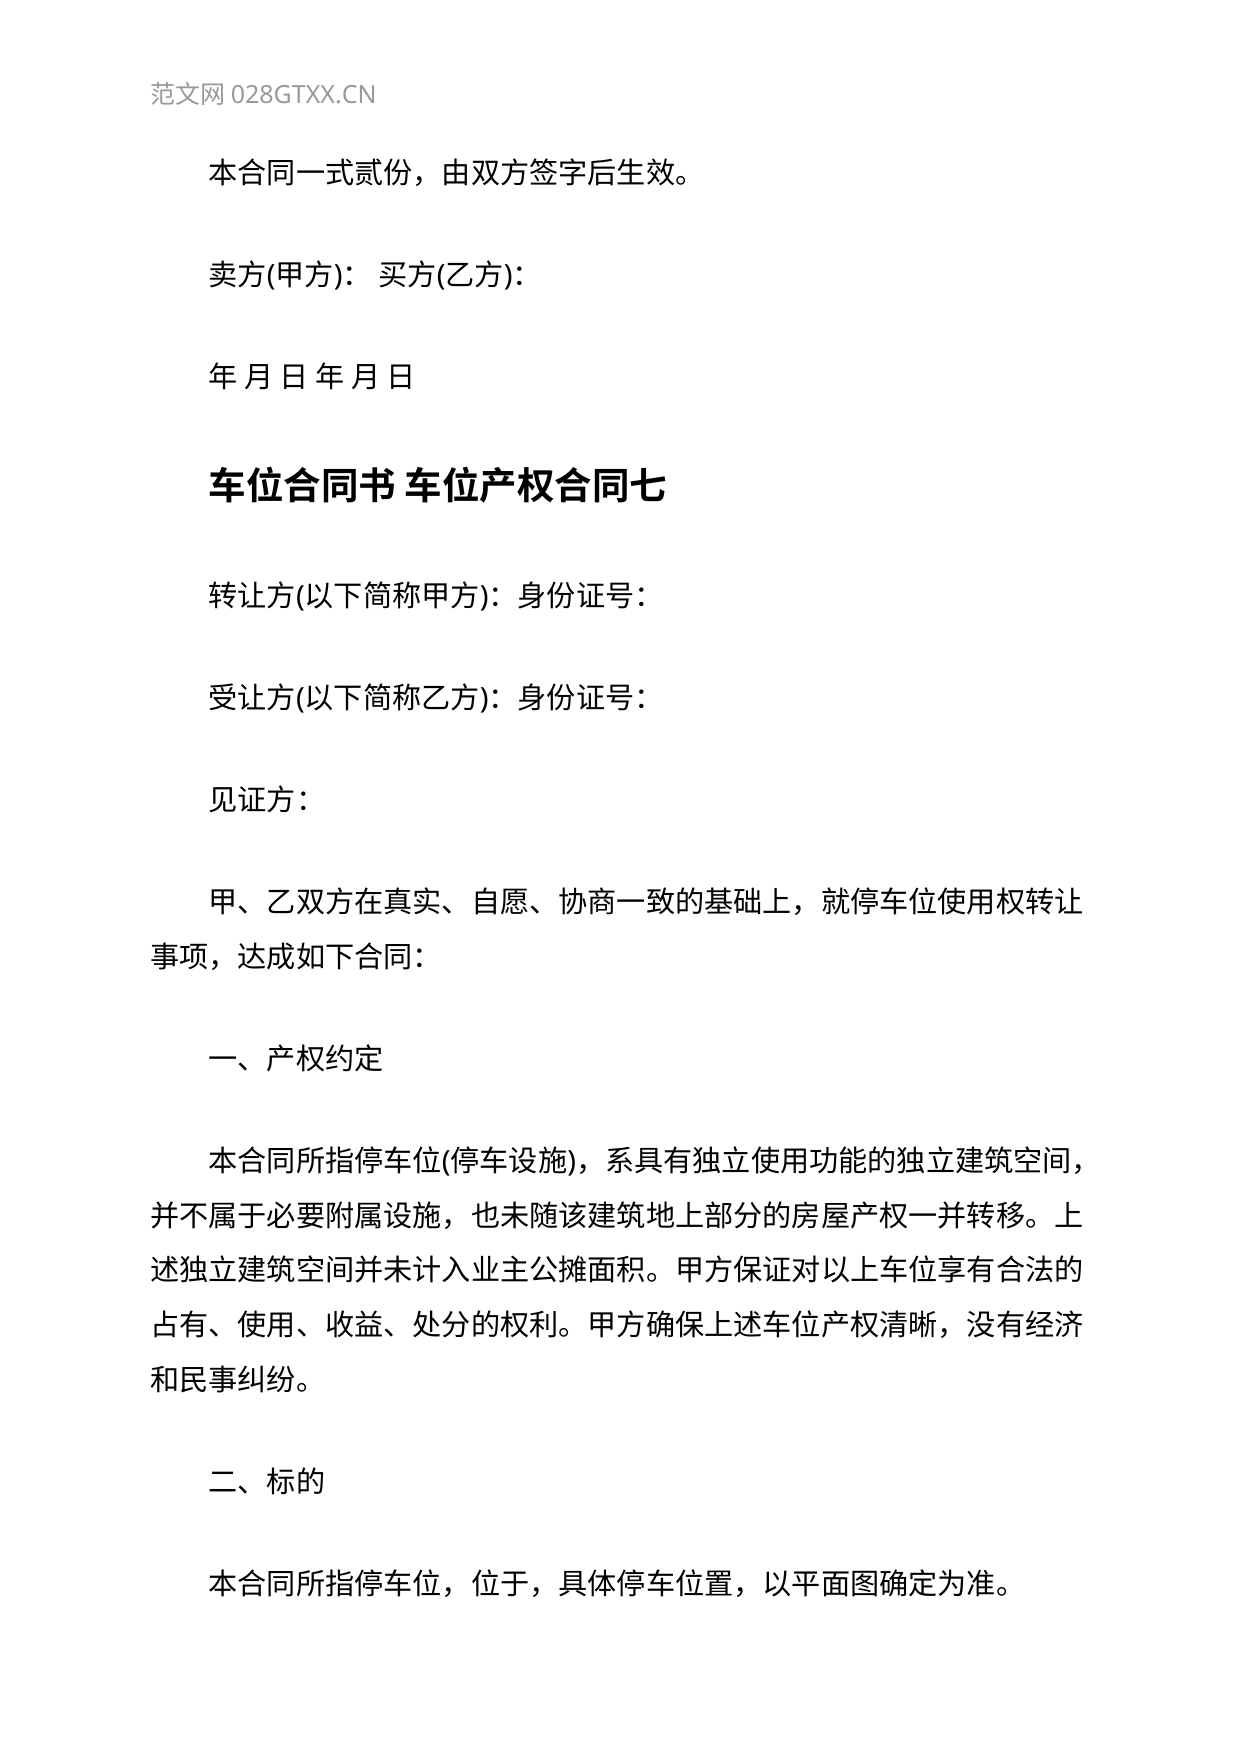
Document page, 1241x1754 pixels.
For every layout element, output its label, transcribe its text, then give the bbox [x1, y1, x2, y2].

text 本合同一式贰份，由双方签字后生效。 [150, 150, 1090, 192]
text 本合同所指停车位，位于，具体停车位置，以平面图确定为准。 [150, 1560, 1090, 1603]
text 转让方(以下简称甲方)：身份证号： [150, 573, 1090, 615]
text 二、标的 [150, 1458, 1090, 1501]
text 甲、乙双方在真实、自愿、协商一致的基础上，就停车位使用权转让事项，达成如下合同： [150, 879, 1090, 976]
text 年 月 日 年 月 日 [150, 354, 1090, 396]
text 见证方： [150, 777, 1090, 819]
text 本合同所指停车位(停车设施)，系具有独立使用功能的独立建筑空间，并不属于必要附属设施，也未随该建筑地上部分的房屋产权一并转移。上述独立建筑空间并未计入业主公摊面积。甲方保证对以上车位享有合法的占有、使用、收益、处分的权利。甲方确保上述车位产权清晰，没有经济和民事纠纷。 [150, 1137, 1090, 1399]
text 一、产权约定 [150, 1035, 1090, 1078]
text 受让方(以下简称乙方)：身份证号： [150, 675, 1090, 717]
text 卖方(甲方)： 买方(乙方)： [150, 252, 1090, 294]
text 车位合同书 车位产权合同七 [150, 456, 1090, 510]
